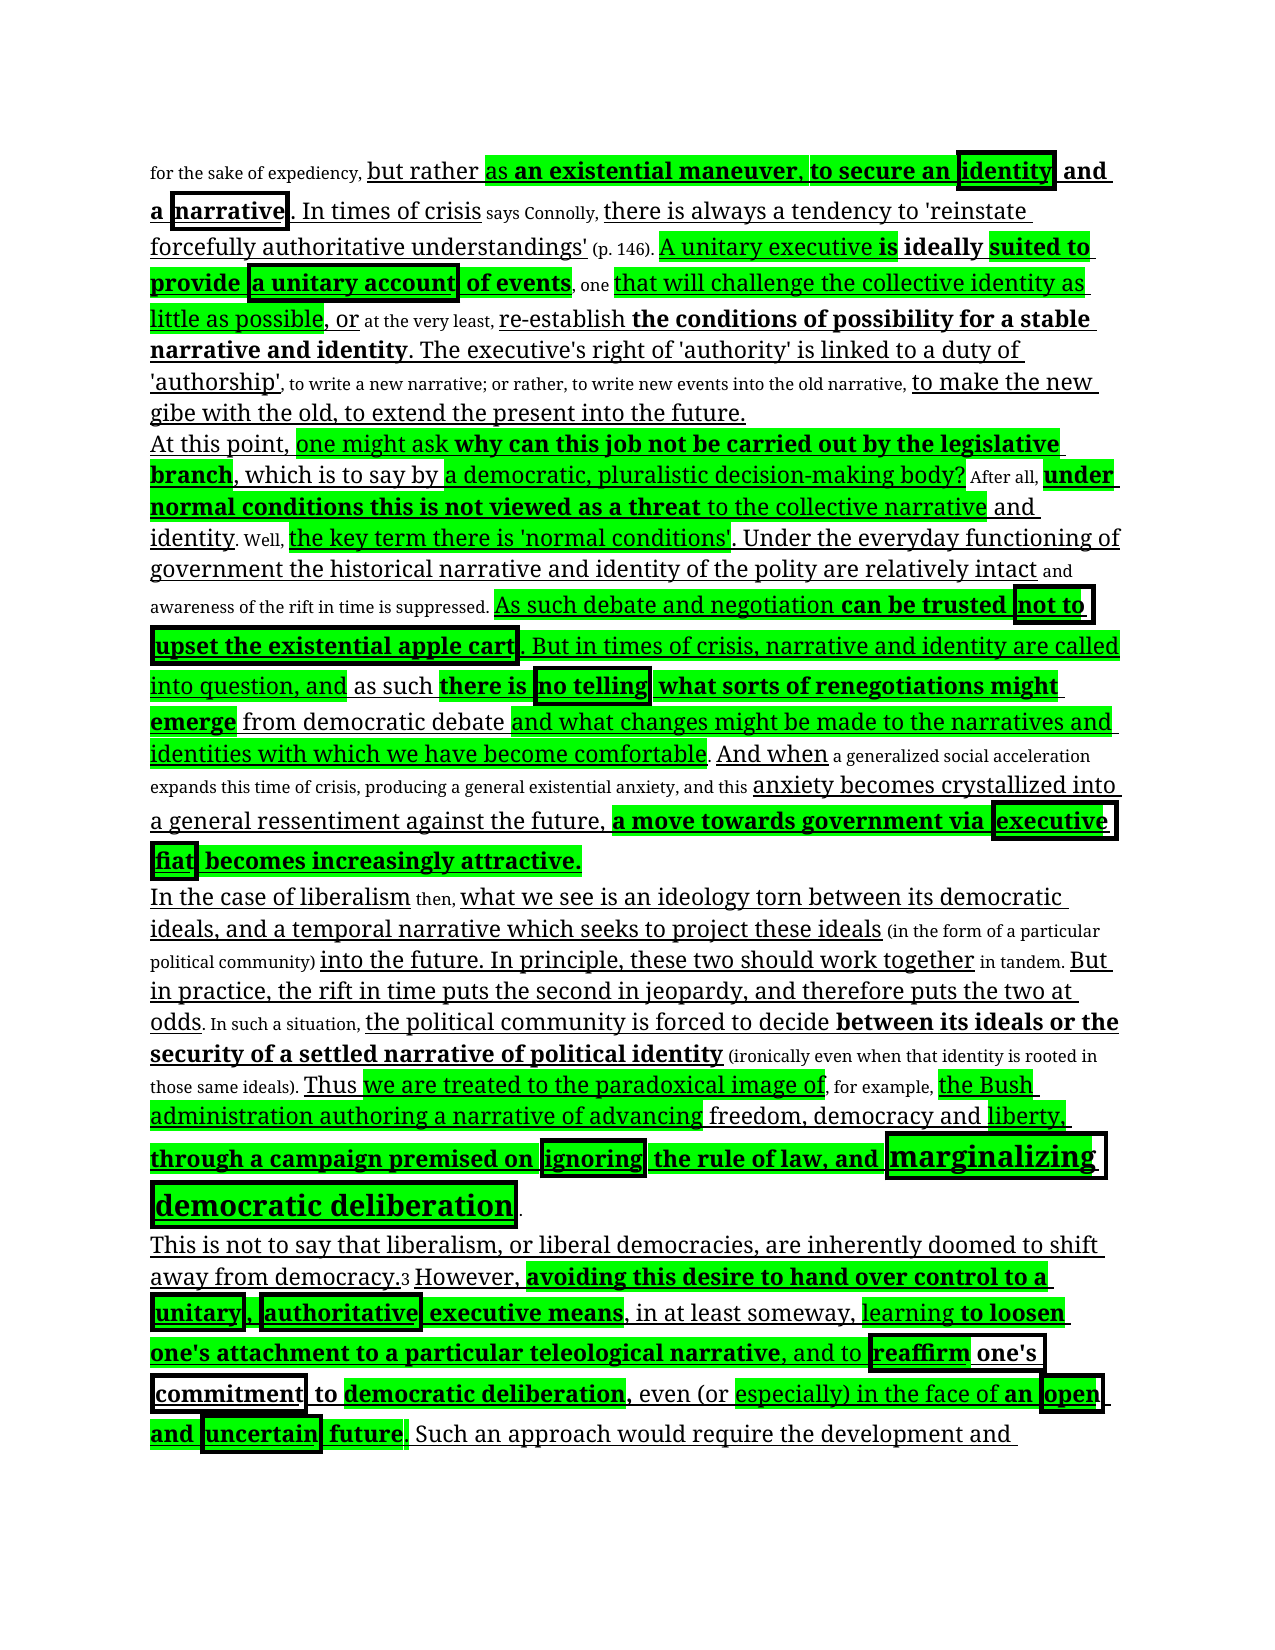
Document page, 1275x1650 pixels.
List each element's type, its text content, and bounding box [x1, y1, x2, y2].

text In the case of liberalism then, what we see is an ideology torn between its democratic ideals, and a temporal narrative which seeks to project these ideals (in the form of a particular political community) into the future. In principle, these two should work together in tandem. But in practice, the rift in time puts the second in jeopardy, and therefore puts the two at odds. In such a situation, the political community is forced to decide between its ideals or the security of a settled narrative of political identity (ironically even when that identity is rooted in those same ideals). Thus we are treated to the paradoxical image of, for example, the Bush administration authoring a narrative of advancing freedom, democracy and liberty, through a campaign premised on ignoring the rule of law, and marginalizing democratic deliberation. [150, 881, 1125, 1229]
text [150, 150, 1125, 428]
text At this point, one might ask why can this job not be carried out by the legislative branch, which is to say by a democratic, pluralistic decision-making body? After all, under normal conditions this is not viewed as a threat to the collective narrative and identity. Well, the key term there is 'normal conditions'. Under the everyday functioning of government the historical narrative and identity of the polity are relatively intact and awareness of the rift in time is suppressed. As such debate and negotiation can be trusted not to upset the existential apple cart. But in times of crisis, narrative and identity are called into question, and as such there is no telling what sorts of renegotiations might emerge from democratic debate and what changes might be made to the narratives and identities with which we have become comfortable. And when a generalized social acceleration expands this time of crisis, producing a general existential anxiety, and this anxiety becomes crystallized into a general ressentiment against the future, a move towards government via executive fiat becomes increasingly attractive. [150, 428, 1125, 881]
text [150, 1229, 1125, 1454]
